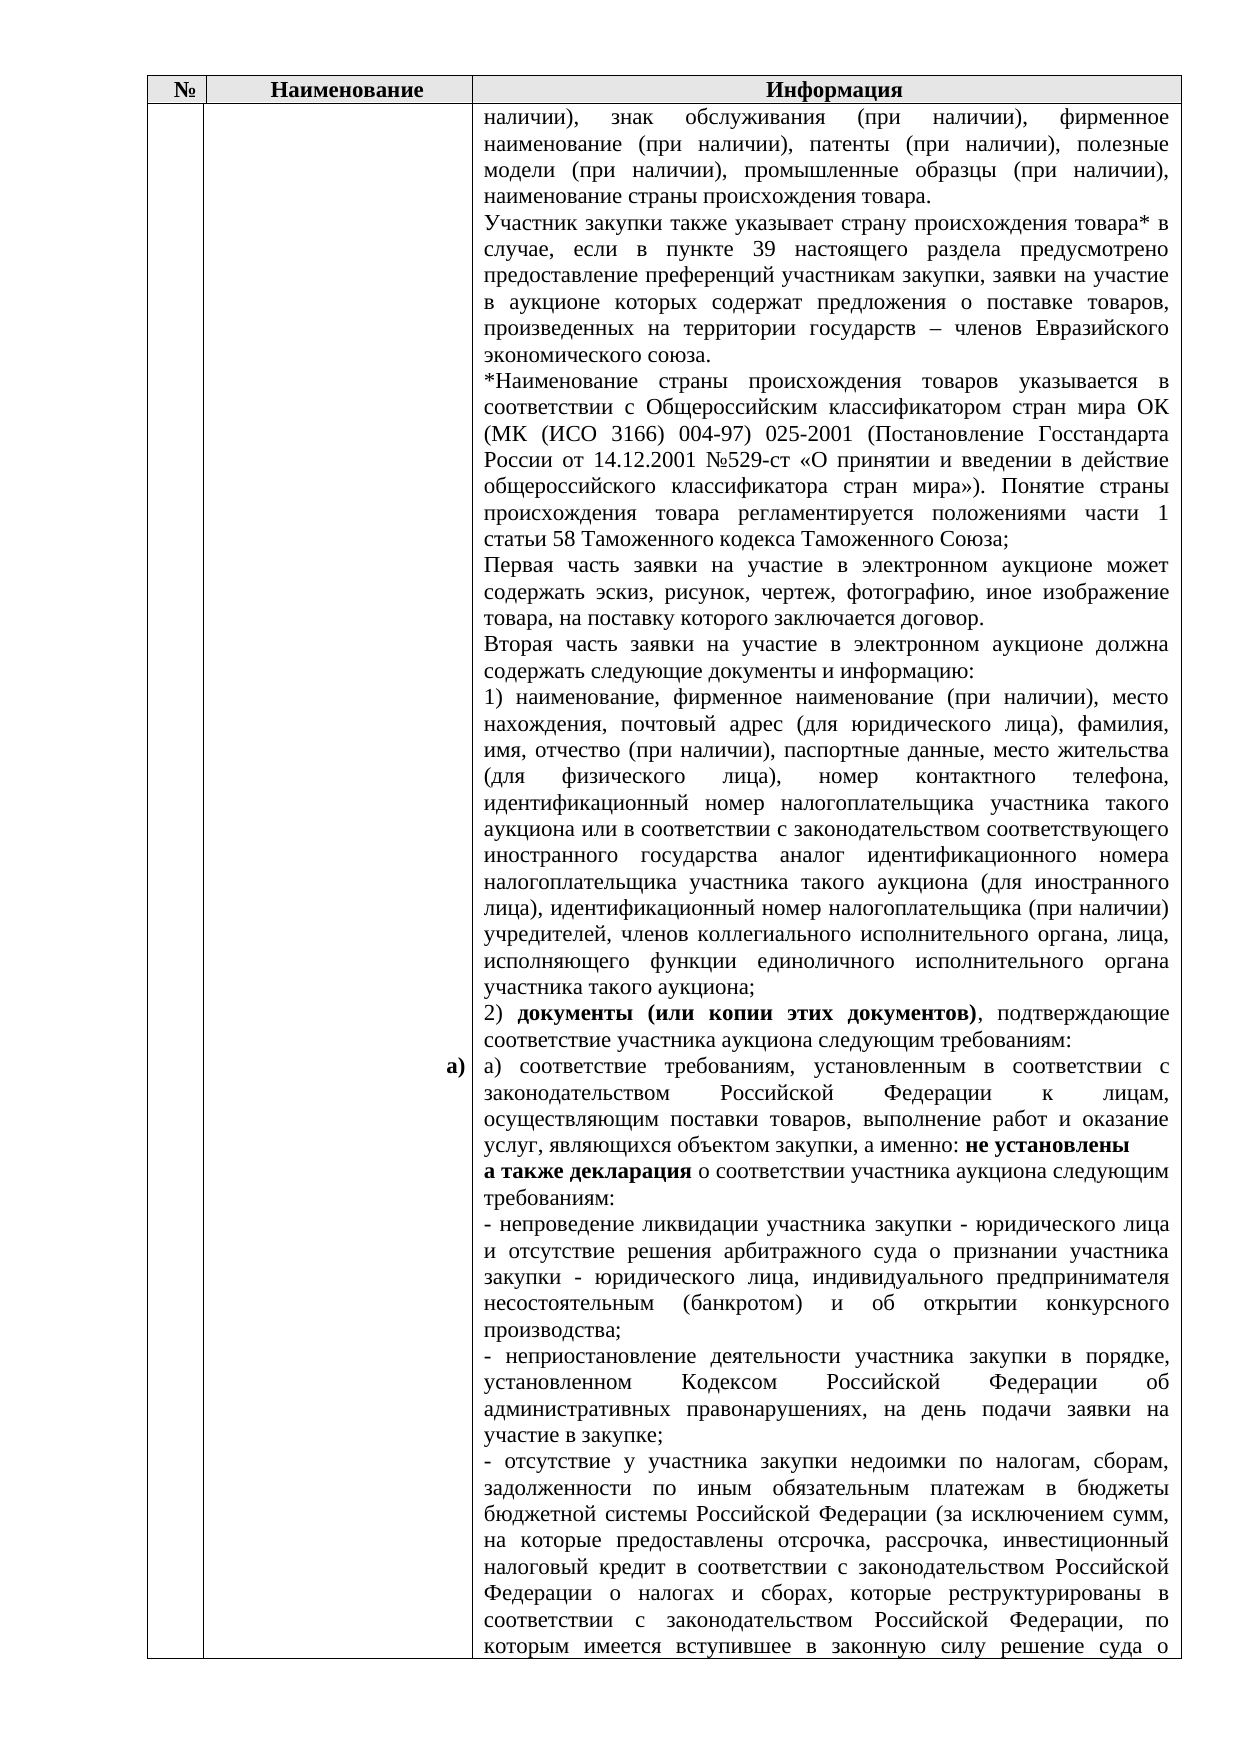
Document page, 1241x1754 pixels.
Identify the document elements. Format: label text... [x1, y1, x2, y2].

table_header Информация [473, 76, 1181, 102]
table_header Наименование [207, 76, 472, 102]
table_cell [148, 104, 203, 1658]
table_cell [204, 104, 472, 1658]
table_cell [473, 104, 1181, 1658]
table_header № [148, 76, 206, 102]
